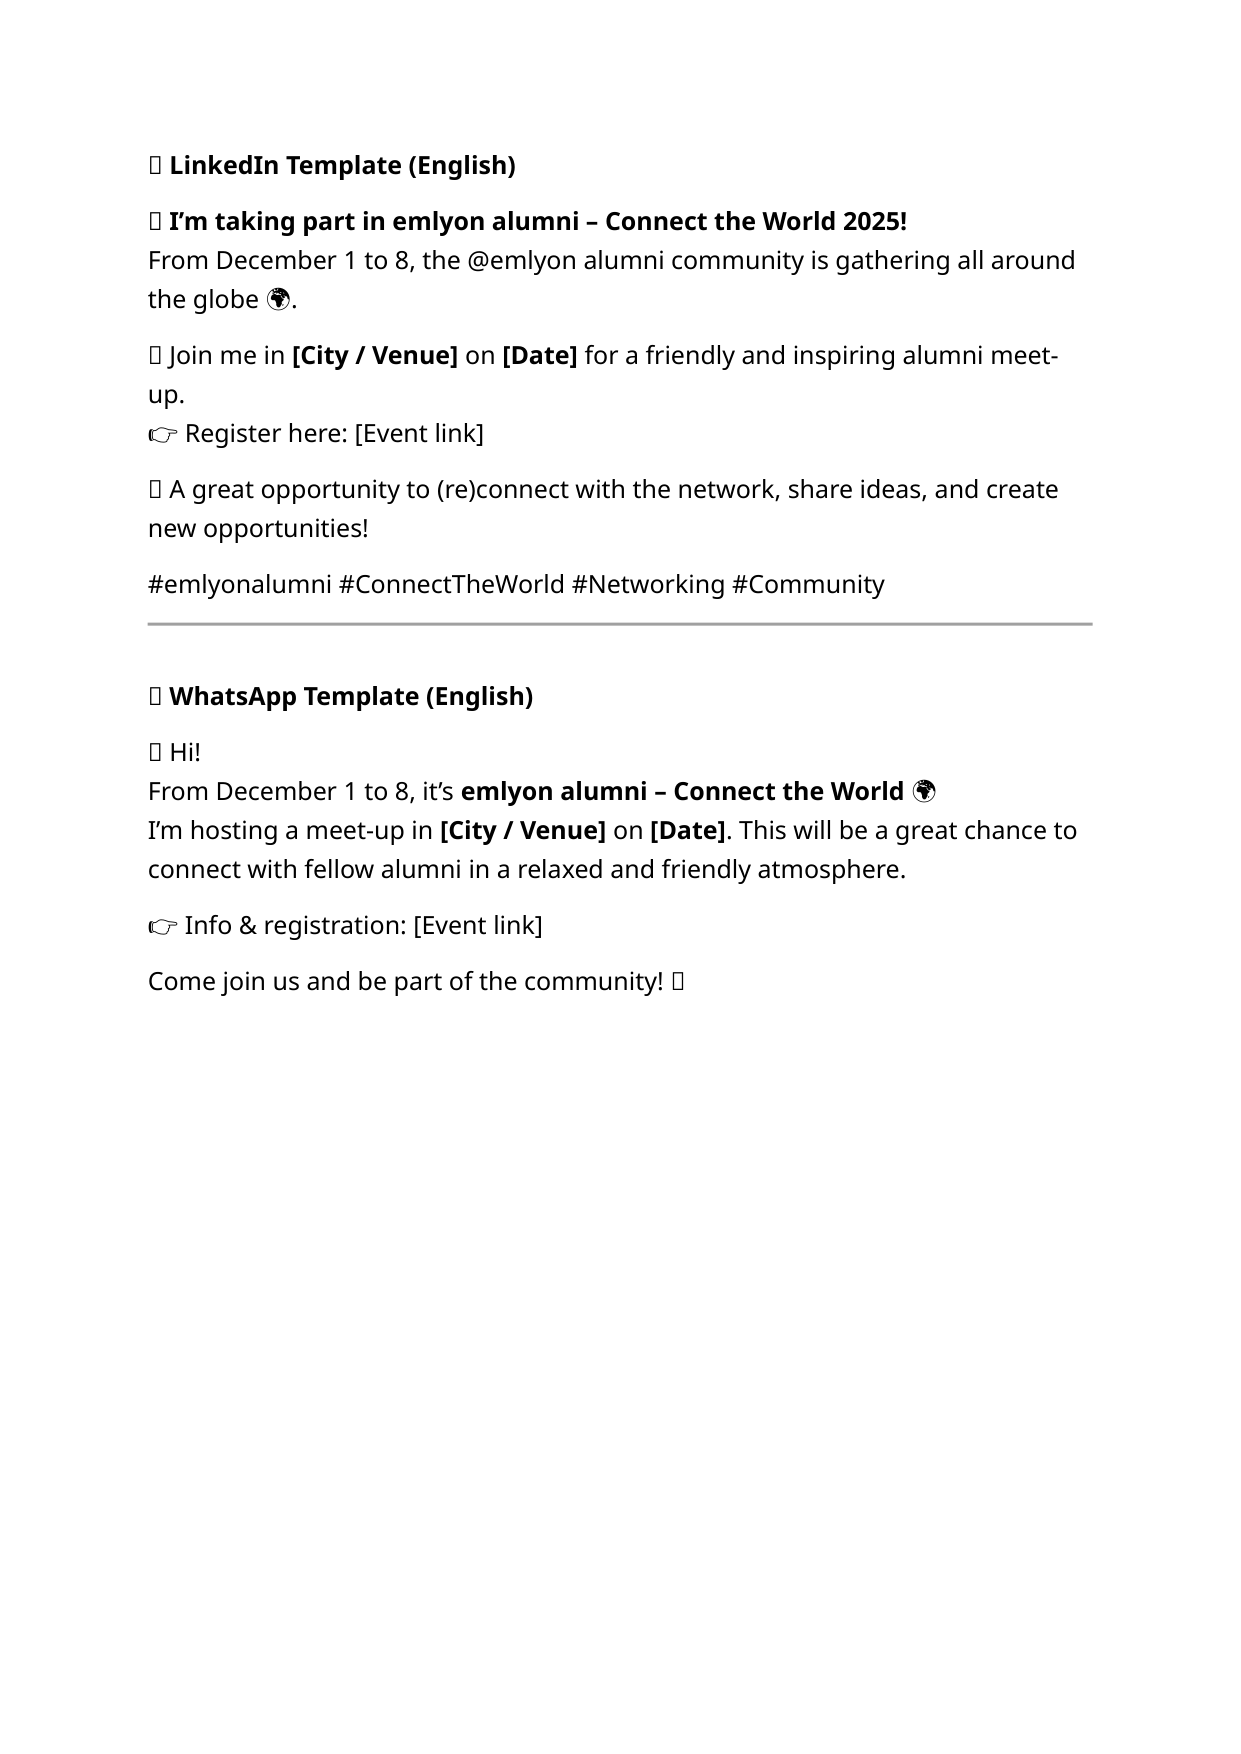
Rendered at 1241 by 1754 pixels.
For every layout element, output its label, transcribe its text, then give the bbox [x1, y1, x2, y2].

text 📍 Join me in [City / Venue] on [Date] for a friendly and inspiring alumni meet-up. 👉 Register here: [Event link] [148, 338, 1093, 450]
text 👉 Info & registration: [Event link] [148, 908, 1093, 942]
text 💡 A great opportunity to (re)connect with the network, share ideas, and create new opportunities! [148, 472, 1093, 545]
text 🔗 LinkedIn Template (English) [148, 148, 1093, 182]
text 💬 WhatsApp Template (English) [148, 678, 1093, 712]
text #emlyonalumni #ConnectTheWorld #Networking #Community [148, 567, 1093, 601]
text 🎉 I’m taking part in emlyon alumni – Connect the World 2025! From December 1 to 8, the @emlyon alumni community is gathering all around the globe 🌍. [148, 203, 1093, 316]
text Come join us and be part of the community! 🎉 [148, 963, 1093, 997]
text 👋 Hi! From December 1 to 8, it’s emlyon alumni – Connect the World 🌍 I’m hosting a meet-up in [City / Venue] on [Date]. This will be a great chance to connect with fellow alumni in a relaxed and friendly atmosphere. [148, 734, 1093, 886]
